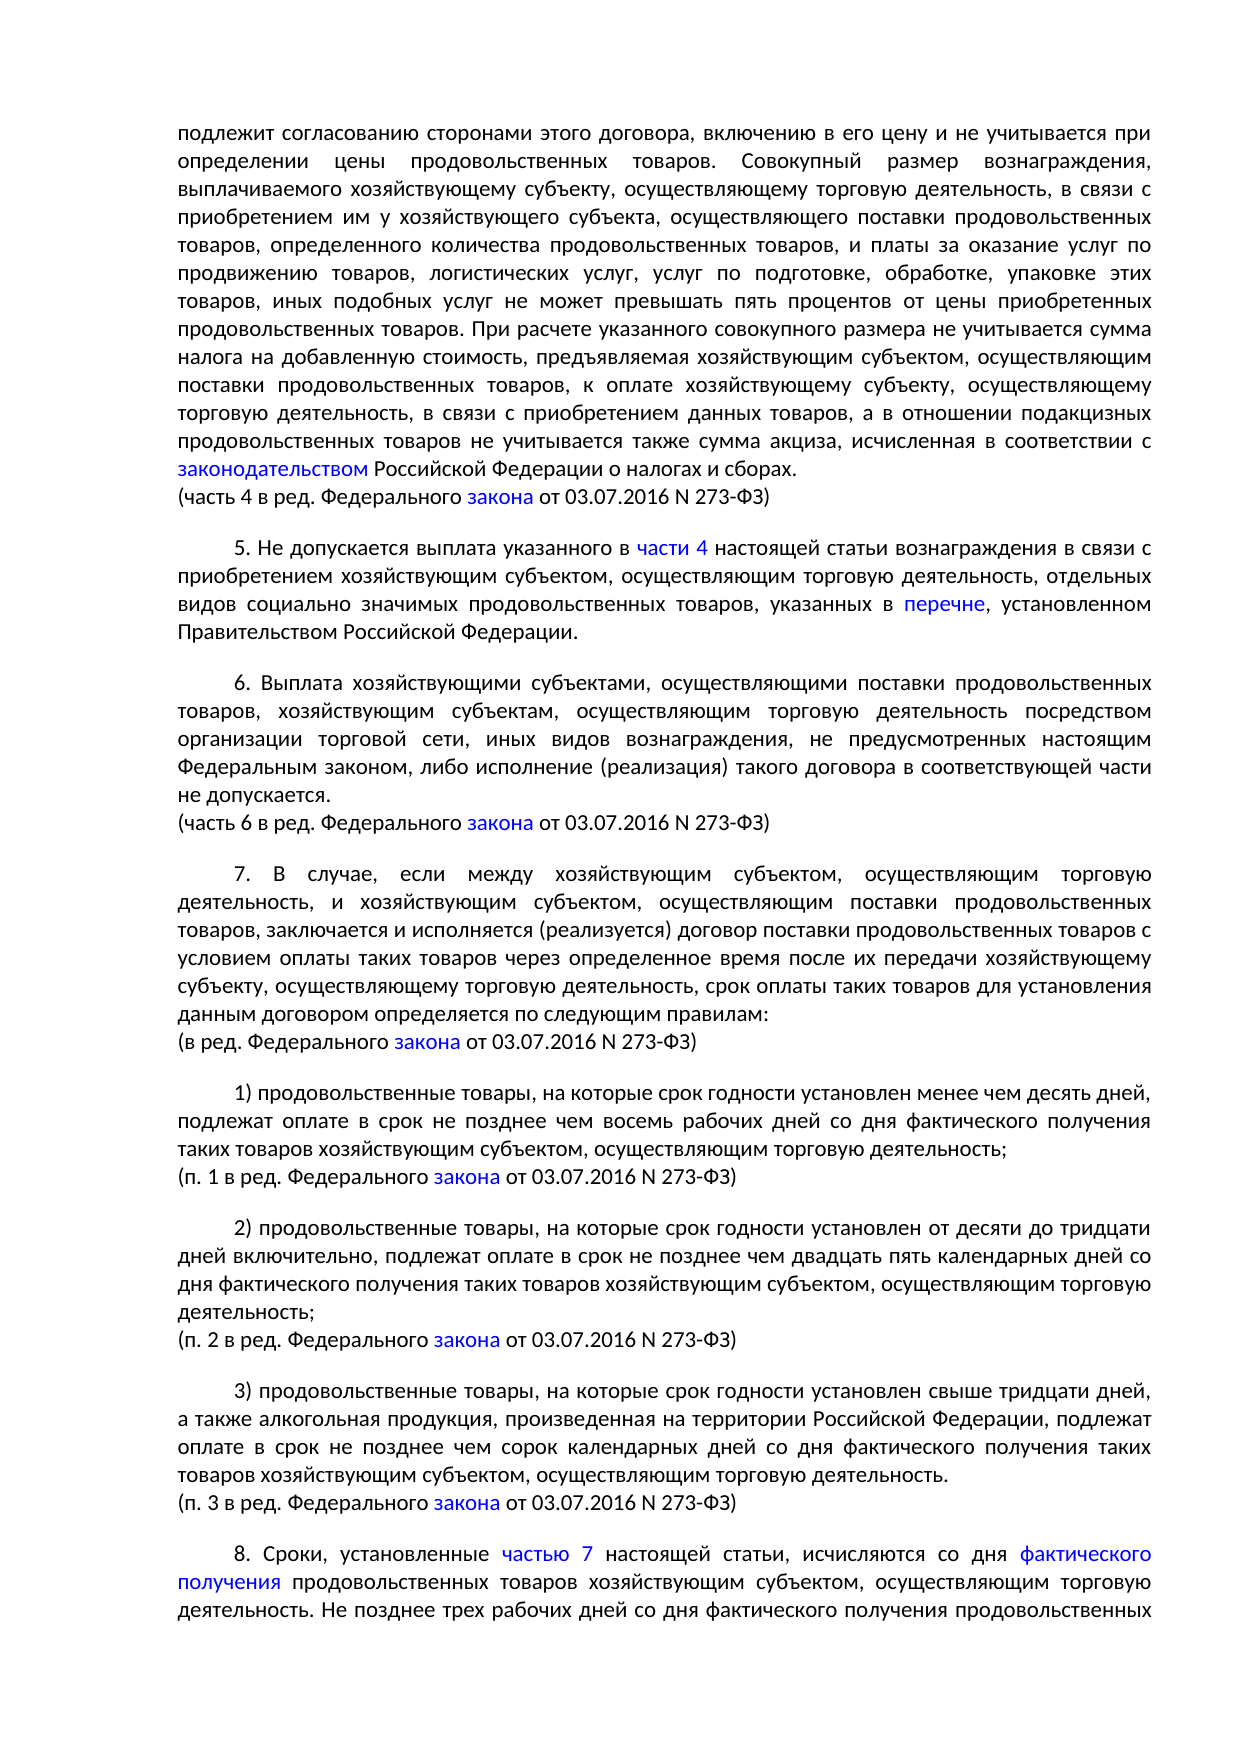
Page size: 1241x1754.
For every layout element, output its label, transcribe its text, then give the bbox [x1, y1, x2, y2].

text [177, 118, 1152, 482]
text 1) продовольственные товары, на которые срок годности установлен менее чем десять дней, подлежат оплате в срок не позднее чем восемь рабочих дней со дня фактического получения таких товаров хозяйствующим субъектом, осуществляющим торговую деятельность; [177, 1078, 1152, 1162]
text (п. 2 в ред. Федерального закона от 03.07.2016 N 273-ФЗ) [177, 1326, 1152, 1353]
text (в ред. Федерального закона от 03.07.2016 N 273-ФЗ) [177, 1027, 1152, 1056]
text (часть 4 в ред. Федерального закона от 03.07.2016 N 273-ФЗ) [177, 482, 1152, 510]
text 7. В случае, если между хозяйствующим субъектом, осуществляющим торговую деятельность, и хозяйствующим субъектом, осуществляющим поставки продовольственных товаров, заключается и исполняется (реализуется) договор поставки продовольственных товаров с условием оплаты таких товаров через определенное время после их передачи хозяйствующему субъекту, осуществляющему торговую деятельность, срок оплаты таких товаров для установления данным договором определяется по следующим правилам: [177, 859, 1152, 1027]
text (п. 1 в ред. Федерального закона от 03.07.2016 N 273-ФЗ) [177, 1162, 1152, 1191]
text 6. Выплата хозяйствующими субъектами, осуществляющими поставки продовольственных товаров, хозяйствующим субъектам, осуществляющим торговую деятельность посредством организации торговой сети, иных видов вознаграждения, не предусмотренных настоящим Федеральным законом, либо исполнение (реализация) такого договора в соответствующей части не допускается. [177, 668, 1152, 808]
text 5. Не допускается выплата указанного в части 4 настоящей статьи вознаграждения в связи с приобретением хозяйствующим субъектом, осуществляющим торговую деятельность, отдельных видов социально значимых продовольственных товаров, указанных в перечне, установленном Правительством Российской Федерации. [177, 533, 1152, 645]
text (п. 3 в ред. Федерального закона от 03.07.2016 N 273-ФЗ) [177, 1488, 1152, 1517]
text 2) продовольственные товары, на которые срок годности установлен от десяти до тридцати дней включительно, подлежат оплате в срок не позднее чем двадцать пять календарных дней со дня фактического получения таких товаров хозяйствующим субъектом, осуществляющим торговую деятельность; [177, 1213, 1152, 1326]
text 3) продовольственные товары, на которые срок годности установлен свыше тридцати дней, а также алкогольная продукция, произведенная на территории Российской Федерации, подлежат оплате в срок не позднее чем сорок календарных дней со дня фактического получения таких товаров хозяйствующим субъектом, осуществляющим торговую деятельность. [177, 1376, 1152, 1488]
text (часть 6 в ред. Федерального закона от 03.07.2016 N 273-ФЗ) [177, 808, 1152, 836]
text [177, 1539, 1152, 1623]
